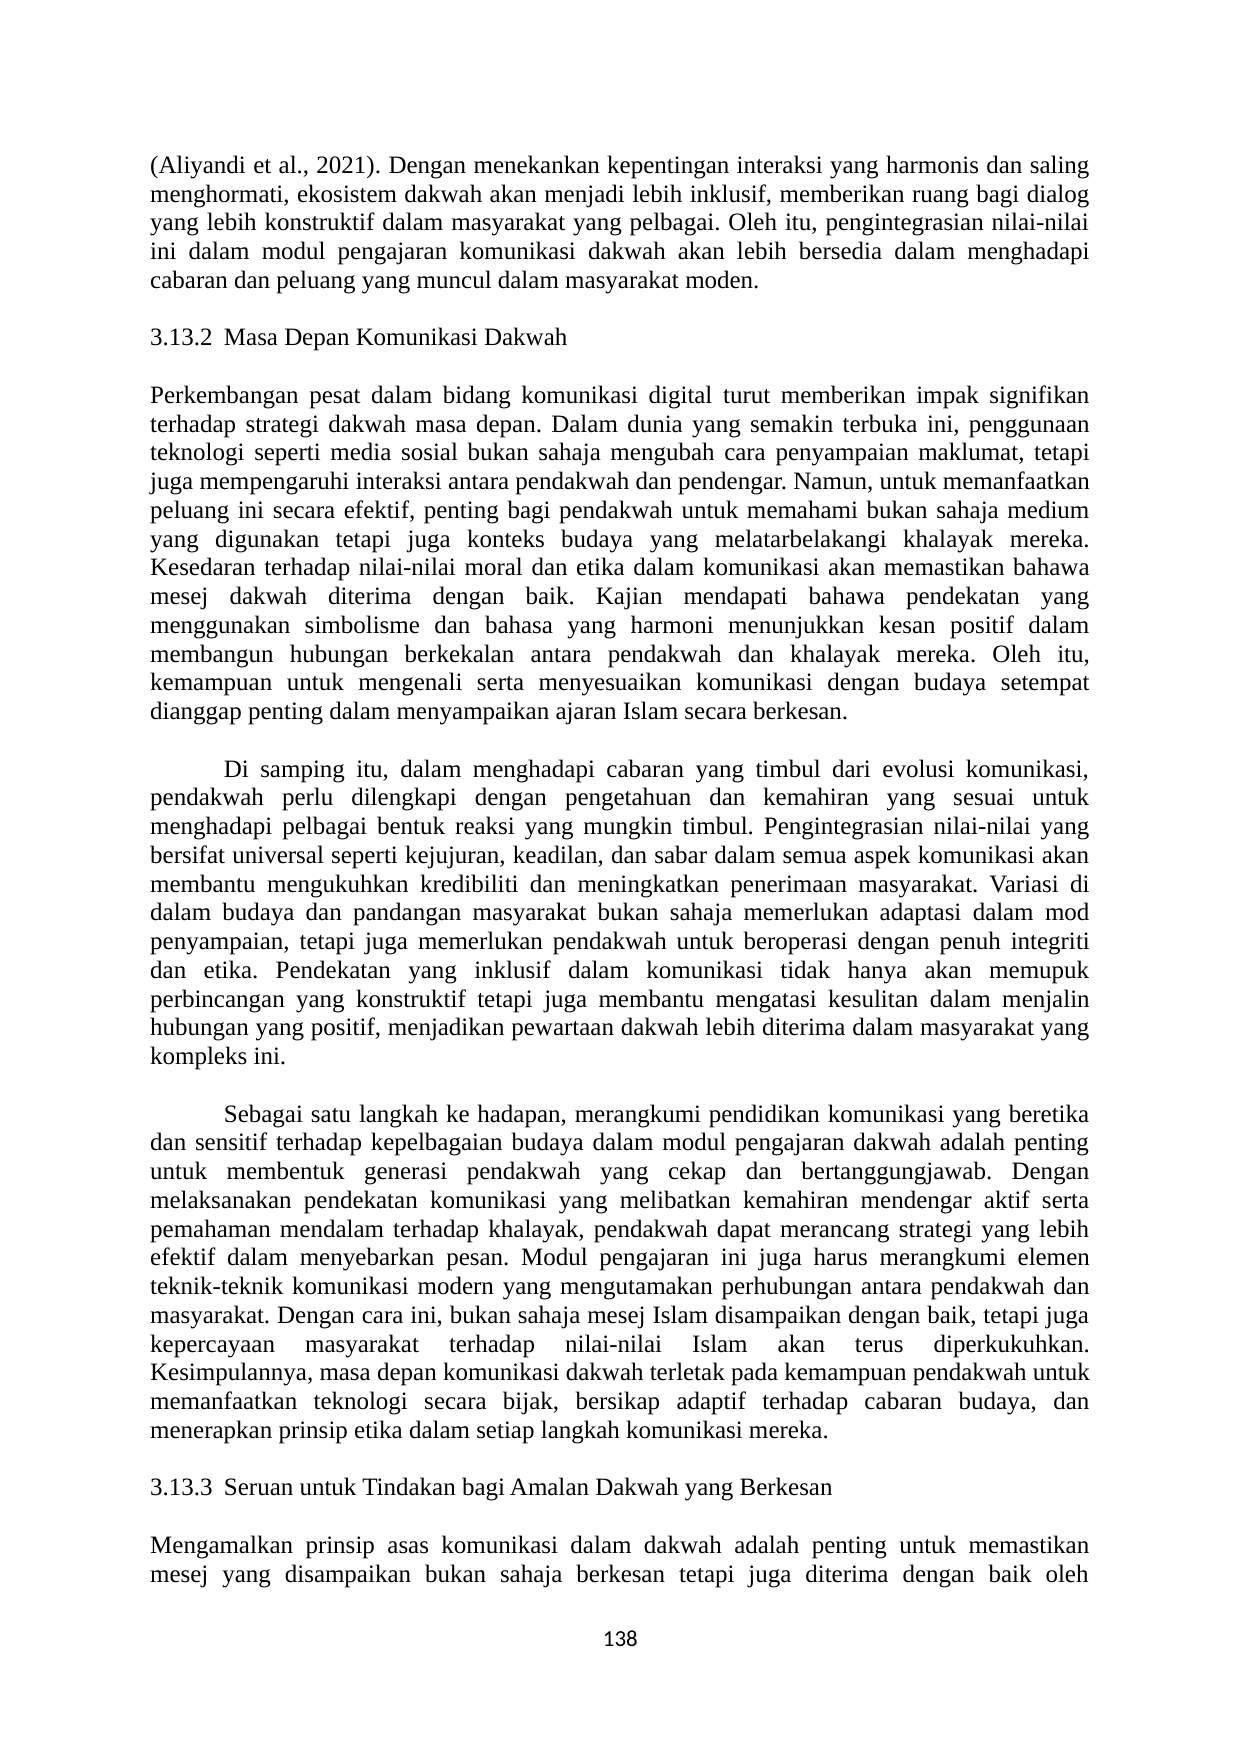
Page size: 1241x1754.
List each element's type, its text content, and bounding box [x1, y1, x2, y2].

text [150, 150, 1090, 294]
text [150, 1530, 1090, 1587]
text Sebagai satu langkah ke hadapan, merangkumi pendidikan komunikasi yang beretika dan sensitif terhadap kepelbagaian budaya dalam modul pengajaran dakwah adalah penting untuk membentuk generasi pendakwah yang cekap dan bertanggungjawab. Dengan melaksanakan pendekatan komunikasi yang melibatkan kemahiran mendengar aktif serta pemahaman mendalam terhadap khalayak, pendakwah dapat merancang strategi yang lebih efektif dalam menyebarkan pesan. Modul pengajaran ini juga harus merangkumi elemen teknik-teknik komunikasi modern yang mengutamakan perhubungan antara pendakwah dan masyarakat. Dengan cara ini, bukan sahaja mesej Islam disampaikan dengan baik, tetapi juga kepercayaan masyarakat terhadap nilai-nilai Islam akan terus diperkukuhkan. Kesimpulannya, masa depan komunikasi dakwah terletak pada kemampuan pendakwah untuk memanfaatkan teknologi secara bijak, bersikap adaptif terhadap cabaran budaya, dan menerapkan prinsip etika dalam setiap langkah komunikasi mereka. [150, 1099, 1090, 1444]
text 3.13.2 Masa Depan Komunikasi Dakwah [150, 322, 1090, 351]
text Di samping itu, dalam menghadapi cabaran yang timbul dari evolusi komunikasi, pendakwah perlu dilengkapi dengan pengetahuan dan kemahiran yang sesuai untuk menghadapi pelbagai bentuk reaksi yang mungkin timbul. Pengintegrasian nilai-nilai yang bersifat universal seperti kejujuran, keadilan, dan sabar dalam semua aspek komunikasi akan membantu mengukuhkan kredibiliti dan meningkatkan penerimaan masyarakat. Variasi di dalam budaya dan pandangan masyarakat bukan sahaja memerlukan adaptasi dalam mod penyampaian, tetapi juga memerlukan pendakwah untuk beroperasi dengan penuh integriti dan etika. Pendekatan yang inklusif dalam komunikasi tidak hanya akan memupuk perbincangan yang konstruktif tetapi juga membantu mengatasi kesulitan dalam menjalin hubungan yang positif, menjadikan pewartaan dakwah lebih diterima dalam masyarakat yang kompleks ini. [150, 754, 1090, 1070]
text Perkembangan pesat dalam bidang komunikasi digital turut memberikan impak signifikan terhadap strategi dakwah masa depan. Dalam dunia yang semakin terbuka ini, penggunaan teknologi seperti media sosial bukan sahaja mengubah cara penyampaian maklumat, tetapi juga mempengaruhi interaksi antara pendakwah dan pendengar. Namun, untuk memanfaatkan peluang ini secara efektif, penting bagi pendakwah untuk memahami bukan sahaja medium yang digunakan tetapi juga konteks budaya yang melatarbelakangi khalayak mereka. Kesedaran terhadap nilai-nilai moral dan etika dalam komunikasi akan memastikan bahawa mesej dakwah diterima dengan baik. Kajian mendapati bahawa pendekatan yang menggunakan simbolisme dan bahasa yang harmoni menunjukkan kesan positif dalam membangun hubungan berkekalan antara pendakwah dan khalayak mereka. Oleh itu, kemampuan untuk mengenali serta menyesuaikan komunikasi dengan budaya setempat dianggap penting dalam menyampaikan ajaran Islam secara berkesan. [150, 380, 1090, 725]
text 3.13.3 Seruan untuk Tindakan bagi Amalan Dakwah yang Berkesan [150, 1472, 1090, 1501]
